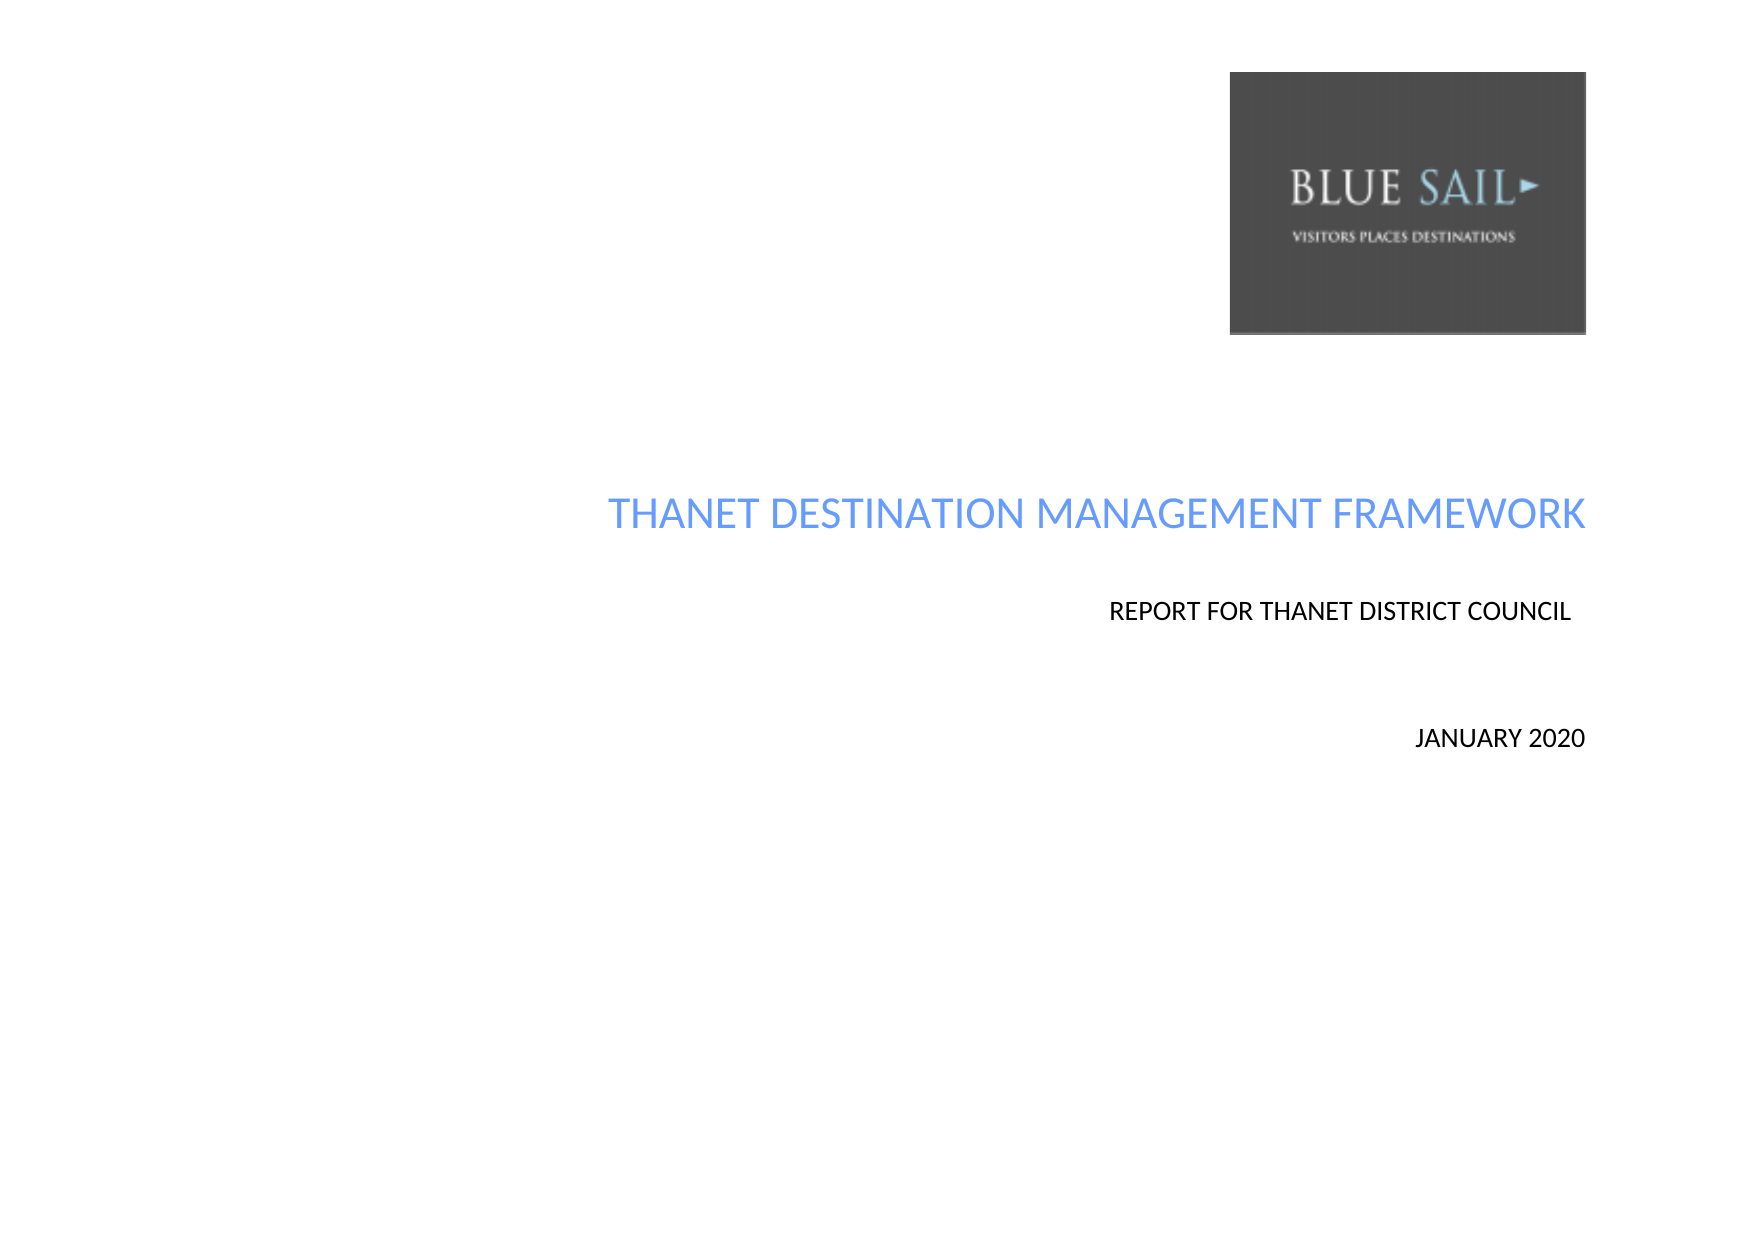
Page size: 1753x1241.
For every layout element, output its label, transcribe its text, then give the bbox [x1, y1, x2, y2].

text JANUARY 2020 [138, 720, 1585, 754]
picture [1229, 72, 1587, 335]
text THANET DESTINATION MANAGEMENT FRAMEWORK REPORT FOR THANET DISTRICT COUNCIL [608, 484, 1587, 628]
